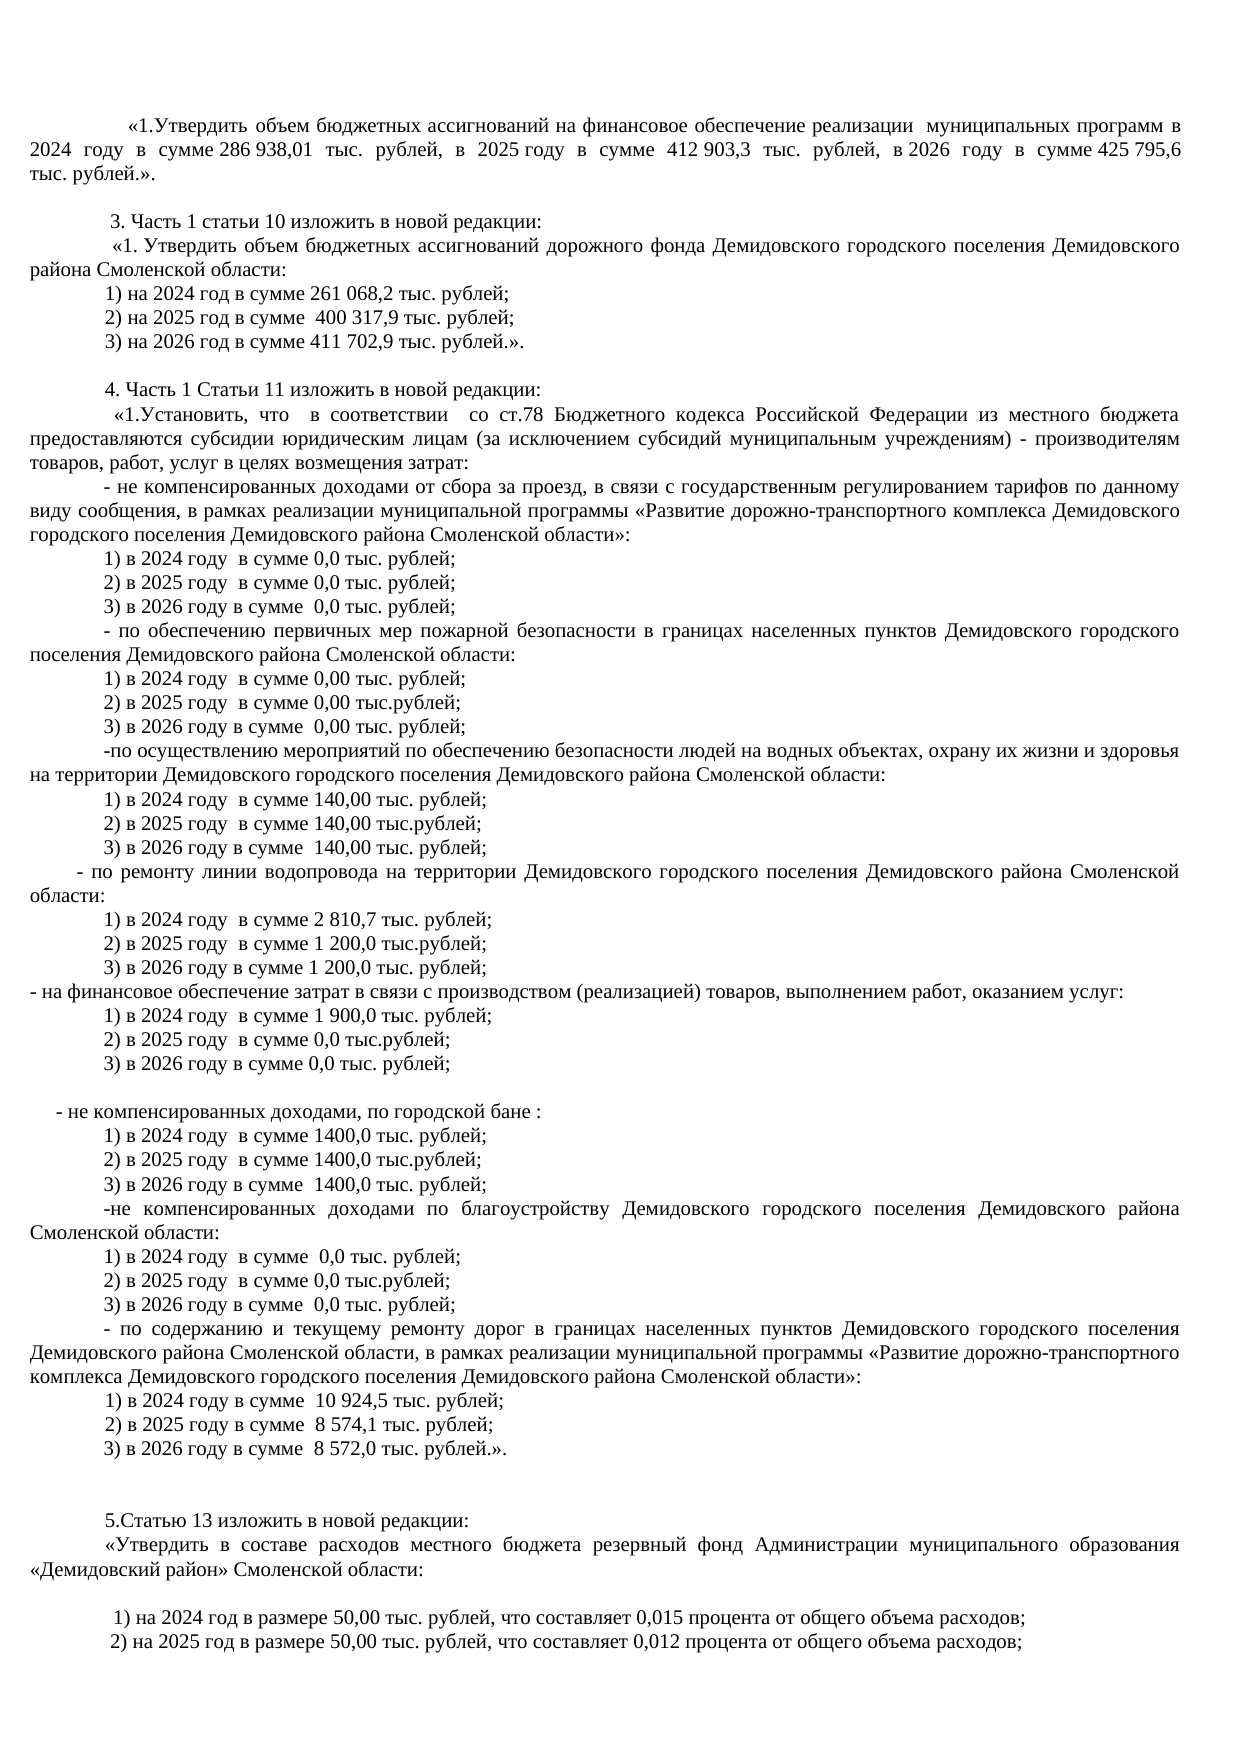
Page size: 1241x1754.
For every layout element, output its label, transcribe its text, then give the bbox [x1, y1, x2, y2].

text 5.Статью 13 изложить в новой редакции: [29, 1508, 1181, 1532]
text 3. Часть 1 статьи 10 изложить в новой редакции: [29, 209, 1181, 233]
text 1) в 2024 году в сумме 1400,0 тыс. рублей; [29, 1123, 1181, 1147]
text 4. Часть 1 Статьи 11 изложить в новой редакции: [29, 377, 1181, 401]
text 2) в 2025 году в сумме 140,00 тыс.рублей; [29, 811, 1181, 834]
text - не компенсированных доходами, по городской бане : [29, 1099, 1181, 1123]
text 1) в 2024 году в сумме 0,0 тыс. рублей; [29, 546, 1181, 570]
text 1) в 2024 году в сумме 1 900,0 тыс. рублей; [29, 1003, 1181, 1027]
text 2) в 2025 году в сумме 0,0 тыс. рублей; [29, 570, 1181, 594]
text 3) в 2026 году в сумме 0,0 тыс. рублей; [29, 1051, 1181, 1075]
text - по содержанию и текущему ремонту дорог в границах населенных пунктов Демидовского городского поселения Демидовского района Смоленской области, в рамках реализации муниципальной программы «Развитие дорожно-транспортного комплекса Демидовского городского поселения Демидовского района Смоленской области»: [29, 1316, 1181, 1388]
text 3) в 2026 году в сумме 0,00 тыс. рублей; [29, 714, 1181, 738]
text 3) в 2026 году в сумме 1400,0 тыс. рублей; [29, 1171, 1181, 1196]
text 2) на 2025 год в размере 50,00 тыс. рублей, что составляет 0,012 процента от общего объема расходов; [29, 1629, 1181, 1653]
text 1) в 2024 году в сумме 10 924,5 тыс. рублей; [29, 1388, 1181, 1412]
text - по ремонту линии водопровода на территории Демидовского городского поселения Демидовского района Смоленской области: [29, 859, 1181, 907]
text - по обеспечению первичных мер пожарной безопасности в границах населенных пунктов Демидовского городского поселения Демидовского района Смоленской области: [29, 618, 1181, 666]
text 2) в 2025 году в сумме 0,00 тыс.рублей; [29, 690, 1181, 714]
text - не компенсированных доходами от сбора за проезд, в связи с государственным регулированием тарифов по данному виду сообщения, в рамках реализации муниципальной программы «Развитие дорожно-транспортного комплекса Демидовского городского поселения Демидовского района Смоленской области»: [29, 474, 1181, 546]
text 1) в 2024 году в сумме 140,00 тыс. рублей; [29, 786, 1181, 811]
text 3) в 2026 году в сумме 0,0 тыс. рублей; [29, 594, 1181, 618]
text 3) в 2026 году в сумме 1 200,0 тыс. рублей; [29, 955, 1181, 979]
text «1.Утвердить объем бюджетных ассигнований на финансовое обеспечение реализации муниципальных программ в 2024 году в сумме 286 938,01 тыс. рублей, в 2025 году в сумме 412 903,3 тыс. рублей, в 2026 году в сумме 425 795,6 тыс. рублей.». [29, 113, 1181, 185]
text -не компенсированных доходами по благоустройству Демидовского городского поселения Демидовского района Смоленской области: [29, 1196, 1181, 1244]
text «1. Утвердить объем бюджетных ассигнований дорожного фонда Демидовского городского поселения Демидовского района Смоленской области: [29, 233, 1181, 281]
text 3) в 2026 году в сумме 140,00 тыс. рублей; [29, 834, 1181, 859]
text 1) в 2024 году в сумме 0,00 тыс. рублей; [29, 666, 1181, 690]
text 1) в 2024 году в сумме 0,0 тыс. рублей; [29, 1244, 1181, 1268]
text 2) в 2025 году в сумме 8 574,1 тыс. рублей; [29, 1412, 1181, 1436]
text - на финансовое обеспечение затрат в связи с производством (реализацией) товаров, выполнением работ, оказанием услуг: [29, 979, 1181, 1003]
text 2) на 2025 год в сумме 400 317,9 тыс. рублей; [29, 305, 1181, 329]
text «1.Установить, что в соответствии со ст.78 Бюджетного кодекса Российской Федерации из местного бюджета предоставляются субсидии юридическим лицам (за исключением субсидий муниципальным учреждениям) - производителям товаров, работ, услуг в целях возмещения затрат: [29, 401, 1181, 474]
text 2) в 2025 году в сумме 1400,0 тыс.рублей; [29, 1147, 1181, 1171]
text 1) на 2024 год в размере 50,00 тыс. рублей, что составляет 0,015 процента от общего объема расходов; [29, 1604, 1181, 1629]
text 3) в 2026 году в сумме 0,0 тыс. рублей; [29, 1292, 1181, 1316]
text 2) в 2025 году в сумме 0,0 тыс.рублей; [29, 1268, 1181, 1292]
text 3) на 2026 год в сумме 411 702,9 тыс. рублей.». [29, 329, 1181, 353]
text -по осуществлению мероприятий по обеспечению безопасности людей на водных объектах, охрану их жизни и здоровья на территории Демидовского городского поселения Демидовского района Смоленской области: [29, 738, 1181, 786]
text 1) на 2024 год в сумме 261 068,2 тыс. рублей; [29, 281, 1181, 305]
text 2) в 2025 году в сумме 0,0 тыс.рублей; [29, 1027, 1181, 1051]
text 2) в 2025 году в сумме 1 200,0 тыс.рублей; [29, 931, 1181, 955]
text 3) в 2026 году в сумме 8 572,0 тыс. рублей.». [29, 1436, 1181, 1460]
text «Утвердить в составе расходов местного бюджета резервный фонд Администрации муниципального образования «Демидовский район» Смоленской области: [29, 1532, 1181, 1581]
text 1) в 2024 году в сумме 2 810,7 тыс. рублей; [29, 907, 1181, 931]
